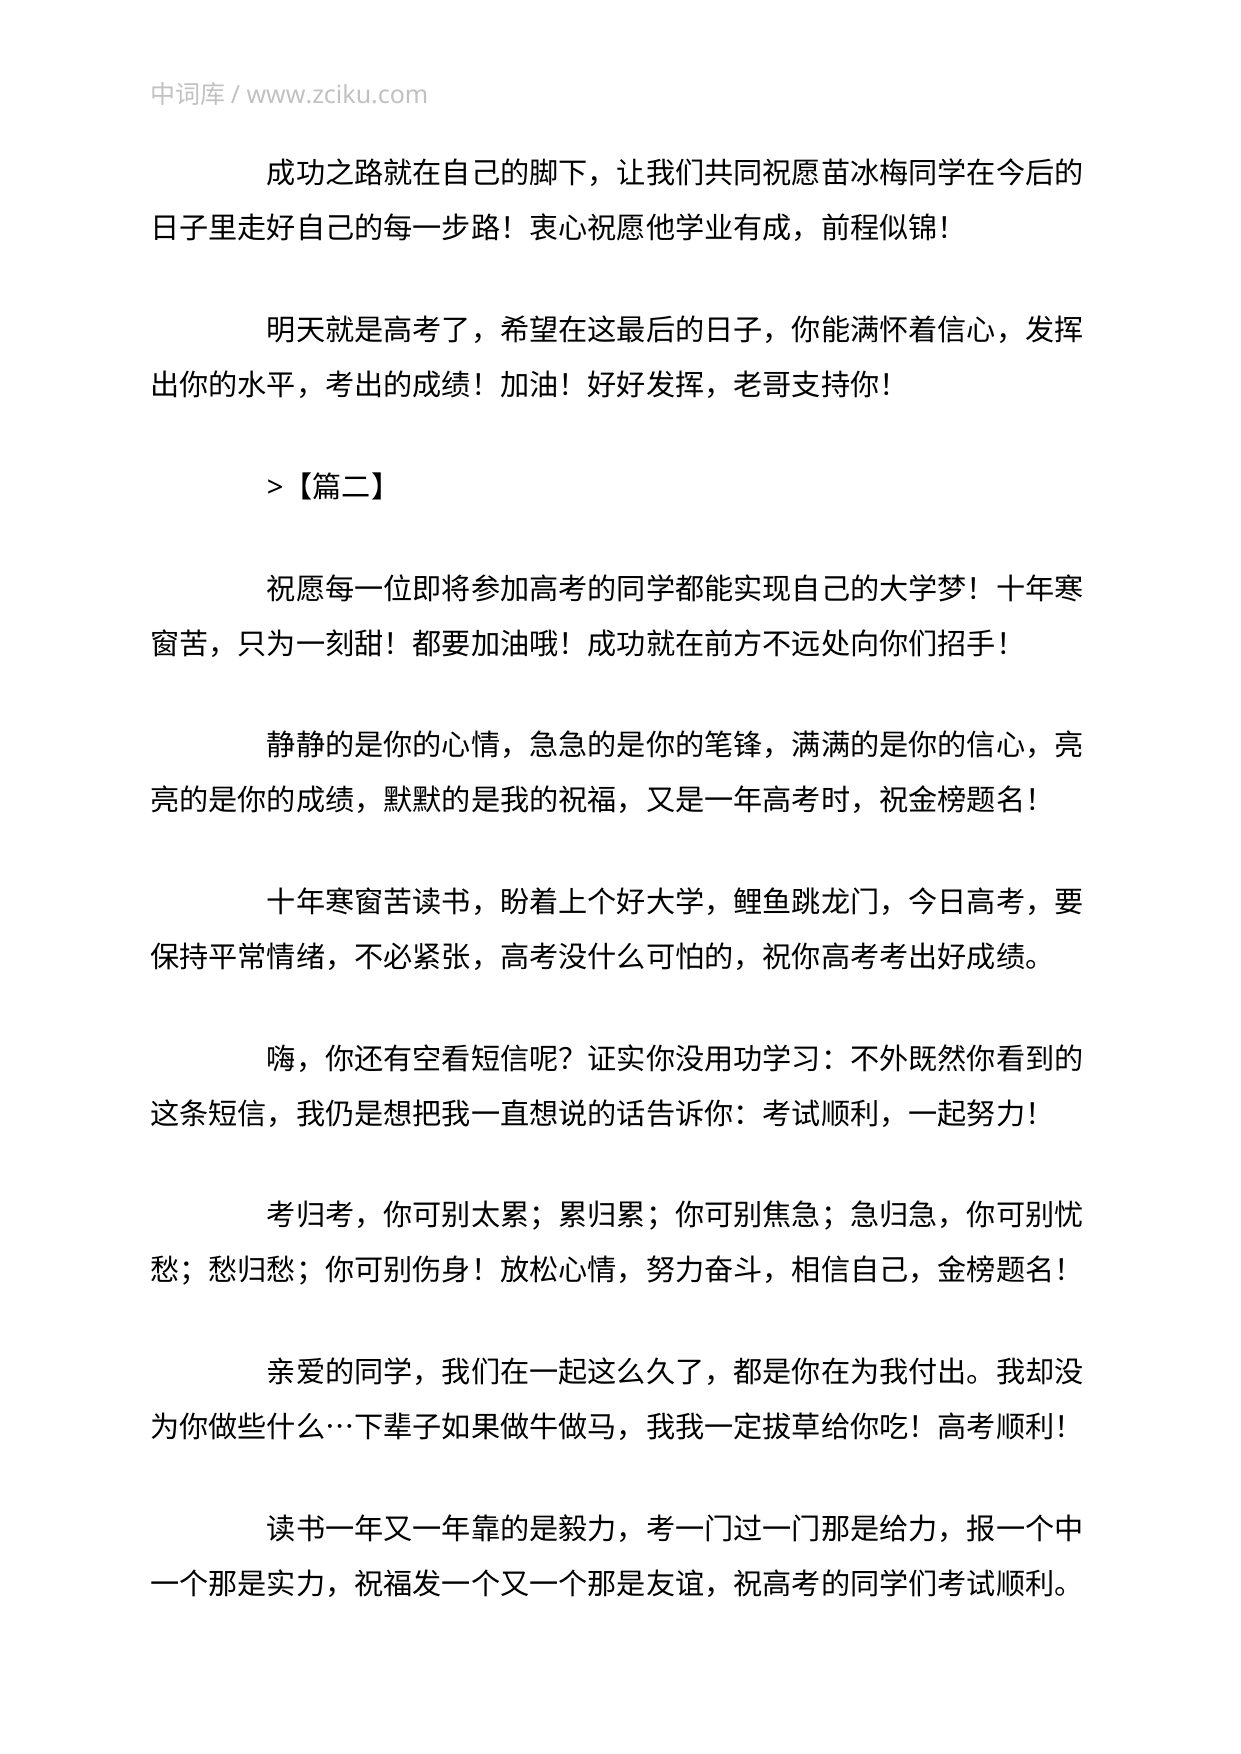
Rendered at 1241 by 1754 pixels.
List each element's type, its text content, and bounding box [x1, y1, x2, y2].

text 成功之路就在自己的脚下，让我们共同祝愿苗冰梅同学在今后的日子里走好自己的每一步路！衷心祝愿他学业有成，前程似锦！ [150, 150, 1090, 247]
text 祝愿每一位即将参加高考的同学都能实现自己的大学梦！十年寒窗苦，只为一刻甜！都要加油哦！成功就在前方不远处向你们招手！ [150, 565, 1090, 662]
text 明天就是高考了，希望在这最后的日子，你能满怀着信心，发挥出你的水平，考出的成绩！加油！好好发挥，老哥支持你！ [150, 307, 1090, 404]
text >【篇二】 [150, 463, 1090, 506]
text 考归考，你可别太累；累归累；你可别焦急；急归急，你可别忧愁；愁归愁；你可别伤身！放松心情，努力奋斗，相信自己，金榜题名！ [150, 1192, 1090, 1289]
text 十年寒窗苦读书，盼着上个好大学，鲤鱼跳龙门，今日高考，要保持平常情绪，不必紧张，高考没什么可怕的，祝你高考考出好成绩。 [150, 879, 1090, 976]
text 嗨，你还有空看短信呢？证实你没用功学习：不外既然你看到的这条短信，我仍是想把我一直想说的话告诉你：考试顺利，一起努力！ [150, 1035, 1090, 1132]
text 读书一年又一年靠的是毅力，考一门过一门那是给力，报一个中一个那是实力，祝福发一个又一个那是友谊，祝高考的同学们考试顺利。 [150, 1505, 1090, 1602]
text 亲爱的同学，我们在一起这么久了，都是你在为我付出。我却没为你做些什么…下辈子如果做牛做马，我我一定拔草给你吃！高考顺利！ [150, 1349, 1090, 1446]
text 静静的是你的心情，急急的是你的笔锋，满满的是你的信心，亮亮的是你的成绩，默默的是我的祝福，又是一年高考时，祝金榜题名！ [150, 722, 1090, 819]
